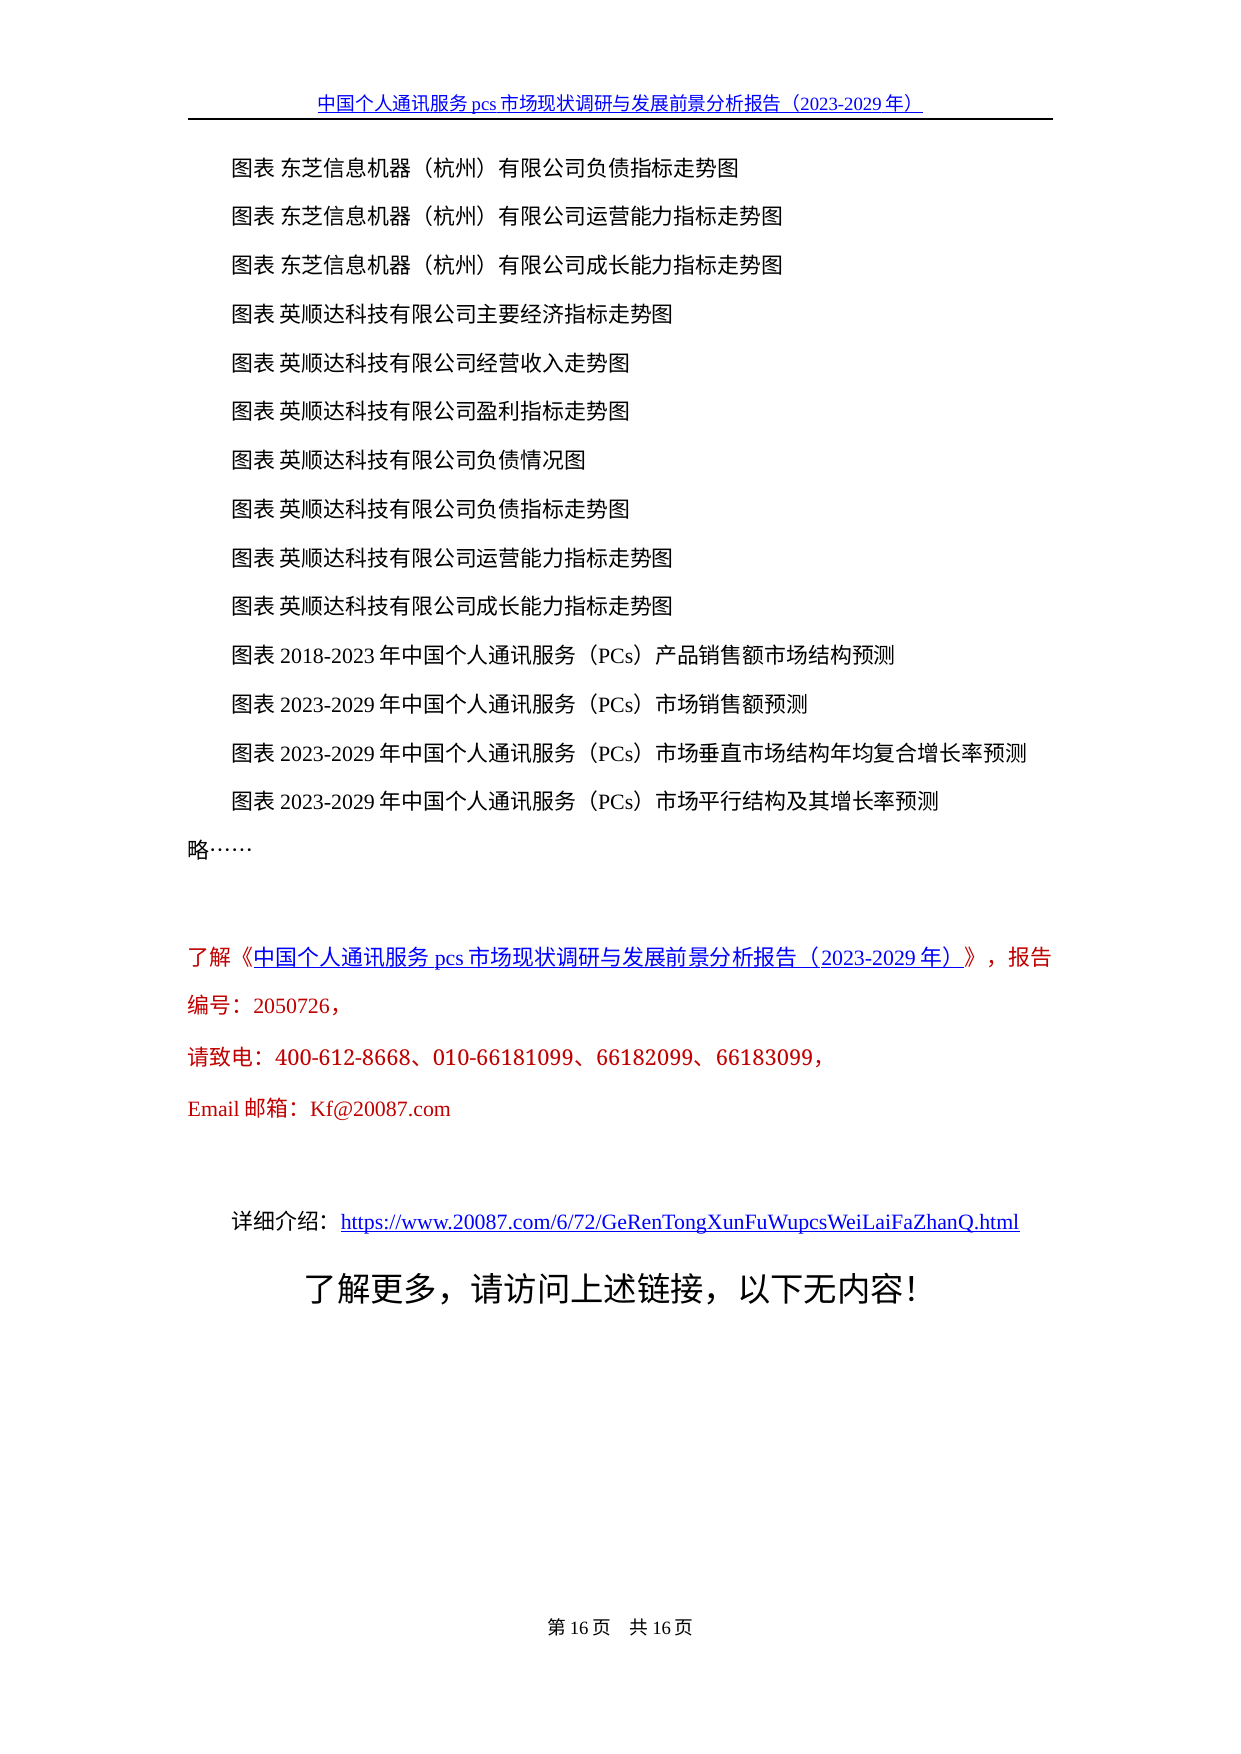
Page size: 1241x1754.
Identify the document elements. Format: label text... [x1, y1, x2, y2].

text 请致电：400-612-8668、010-66181099、66182099、66183099， [187, 1039, 1053, 1072]
text 详细介绍：https://www.20087.com/6/72/GeRenTongXunFuWupcsWeiLaiFaZhanQ.html [187, 1204, 1053, 1236]
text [187, 150, 1053, 865]
text 了解《中国个人通讯服务pcs市场现状调研与发展前景分析报告（2023-2029年）》，报告编号：2050726， [187, 939, 1053, 1020]
text Email邮箱：Kf@20087.com [187, 1091, 1053, 1123]
title 了解更多，请访问上述链接，以下无内容！ [187, 1254, 1053, 1319]
